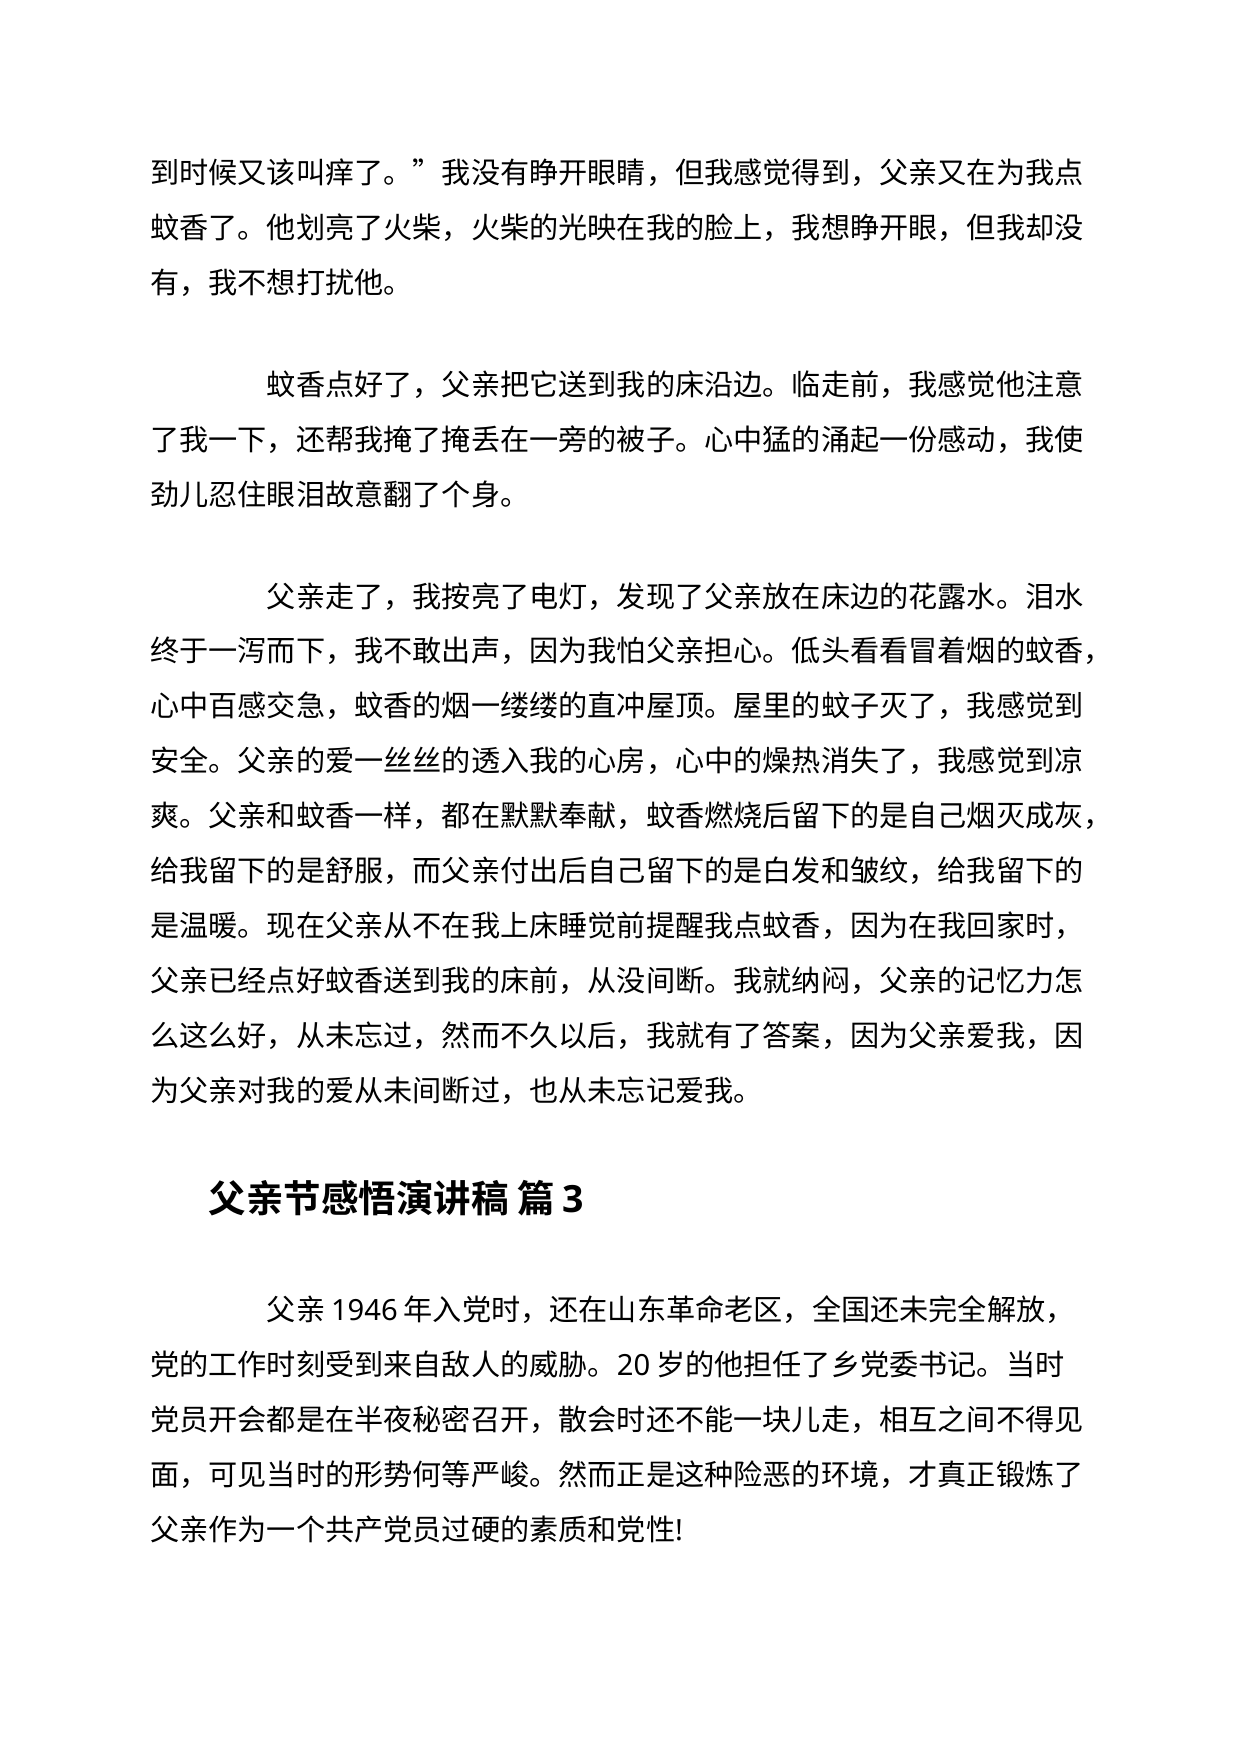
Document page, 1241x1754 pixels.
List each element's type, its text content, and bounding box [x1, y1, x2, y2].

text 父亲走了，我按亮了电灯，发现了父亲放在床边的花露水。泪水终于一泻而下，我不敢出声，因为我怕父亲担心。低头看看冒着烟的蚊香，心中百感交急，蚊香的烟一缕缕的直冲屋顶。屋里的蚊子灭了，我感觉到安全。父亲的爱一丝丝的透入我的心房，心中的燥热消失了，我感觉到凉爽。父亲和蚊香一样，都在默默奉献，蚊香燃烧后留下的是自己烟灭成灰，给我留下的是舒服，而父亲付出后自己留下的是白发和皱纹，给我留下的是温暖。现在父亲从不在我上床睡觉前提醒我点蚊香，因为在我回家时，父亲已经点好蚊香送到我的床前，从没间断。我就纳闷，父亲的记忆力怎么这么好，从未忘过，然而不久以后，我就有了答案，因为父亲爱我，因为父亲对我的爱从未间断过，也从未忘记爱我。 [150, 573, 1090, 1109]
text 父亲1946年入党时，还在山东革命老区，全国还未完全解放，党的工作时刻受到来自敌人的威胁。20岁的他担任了乡党委书记。当时党员开会都是在半夜秘密召开，散会时还不能一块儿走，相互之间不得见面，可见当时的形势何等严峻。然而正是这种险恶的环境，才真正锻炼了父亲作为一个共产党员过硬的素质和党性! [150, 1287, 1090, 1549]
text 父亲节感悟演讲稿 篇3 [150, 1169, 1090, 1223]
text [150, 150, 1090, 302]
text 蚊香点好了，父亲把它送到我的床沿边。临走前，我感觉他注意了我一下，还帮我掩了掩丢在一旁的被子。心中猛的涌起一份感动，我使劲儿忍住眼泪故意翻了个身。 [150, 362, 1090, 514]
